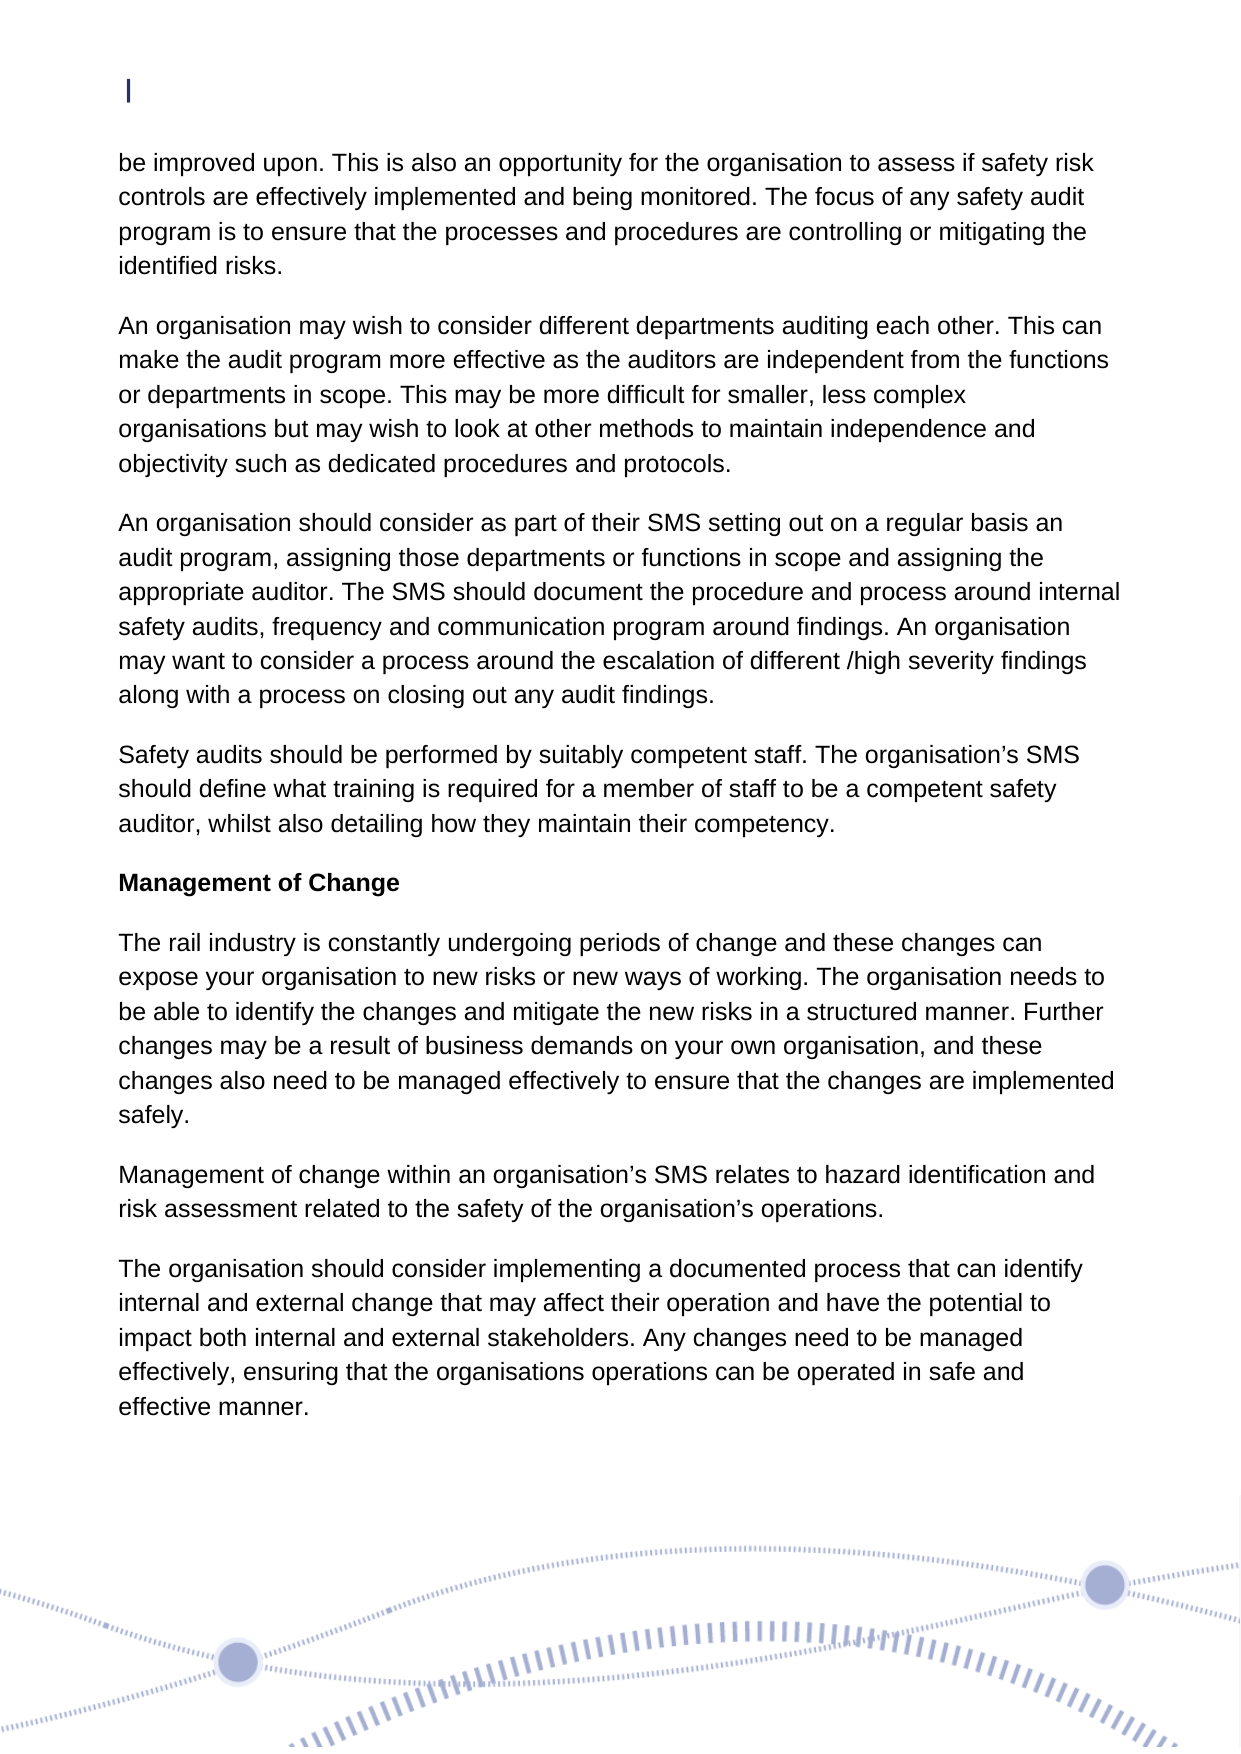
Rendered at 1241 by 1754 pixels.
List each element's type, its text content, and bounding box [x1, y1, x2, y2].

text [118, 148, 1122, 280]
text The rail industry is constantly undergoing periods of change and these changes can expose your organisation to new risks or new ways of working. The organisation needs to be able to identify the changes and mitigate the new risks in a structured manner. Further changes may be a result of business demands on your own organisation, and these changes also need to be managed effectively to ensure that the changes are implemented safely. [118, 928, 1122, 1129]
text Management of change within an organisation’s SMS relates to hazard identification and risk assessment related to the safety of the organisation’s operations. [118, 1160, 1122, 1223]
text The organisation should consider implementing a documented process that can identify internal and external change that may affect their operation and have the potential to impact both internal and external stakeholders. Any changes need to be managed effectively, ensuring that the organisations operations can be operated in safe and effective manner. [118, 1254, 1122, 1420]
text An organisation should consider as part of their SMS setting out on a regular basis an audit program, assigning those departments or functions in scope and assigning the appropriate auditor. The SMS should document the procedure and process around internal safety audits, frequency and communication program around findings. An organisation may want to consider a process around the escalation of different /high severity findings along with a process on closing out any audit findings. [118, 508, 1122, 709]
text Management of Change [118, 868, 1122, 897]
picture [0, 1495, 1241, 1747]
text An organisation may wish to consider different departments auditing each other. This can make the audit program more effective as the auditors are independent from the functions or departments in scope. This may be more difficult for smaller, less complex organisations but may wish to look at other methods to maintain independence and objectivity such as dedicated procedures and protocols. [118, 311, 1122, 477]
text Safety audits should be performed by suitably competent staff. The organisation’s SMS should define what training is required for a member of staff to be a competent safety auditor, whilst also detailing how they maintain their competency. [118, 740, 1122, 838]
